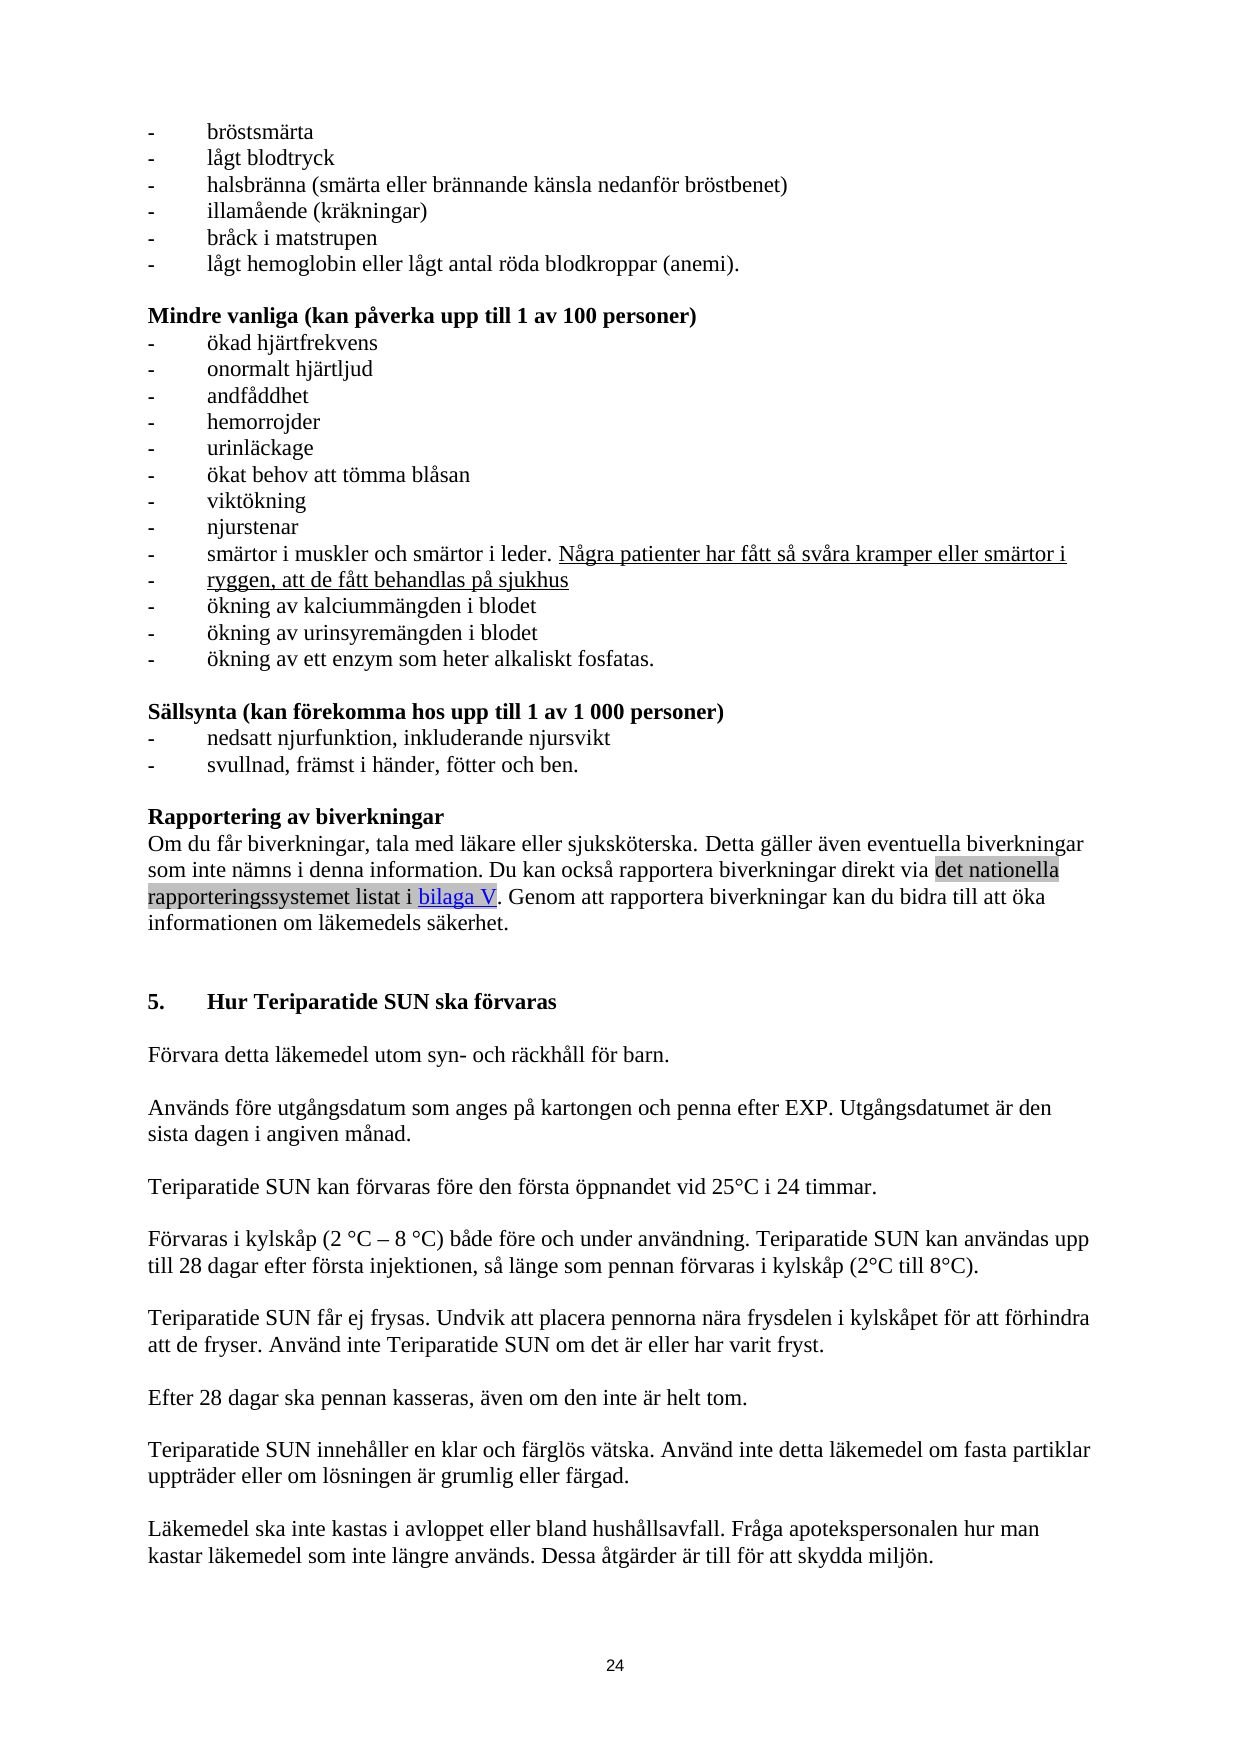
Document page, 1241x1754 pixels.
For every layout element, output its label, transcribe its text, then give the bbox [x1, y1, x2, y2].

list Rapportering av biverkningar [148, 803, 1092, 830]
list bröstsmärta [148, 118, 1096, 144]
list Förvaras i kylskåp (2 °C – 8 °C) både före och under användning. Teriparatide SUN kan användas upp till 28 dagar efter första injektionen, så länge som pennan förvaras i kylskåp (2°C till 8°C). [148, 1225, 1093, 1278]
list ökad hjärtfrekvens [148, 329, 1096, 355]
list Läkemedel ska inte kastas i avloppet eller bland hushållsavfall. Fråga apotekspersonalen hur man kastar läkemedel som inte längre används. Dessa åtgärder är till för att skydda miljön. [148, 1515, 1093, 1568]
list Teriparatide SUN får ej frysas. Undvik att placera pennorna nära frysdelen i kylskåpet för att förhindra att de fryser. Använd inte Teriparatide SUN om det är eller har varit fryst. [148, 1304, 1093, 1357]
list Förvara detta läkemedel utom syn- och räckhåll för barn. [148, 1041, 1093, 1067]
list onormalt hjärtljud [148, 355, 1096, 382]
list Teriparatide SUN innehåller en klar och färglös vätska. Använd inte detta läkemedel om fasta partiklar uppträder eller om lösningen är grumlig eller färgad. [148, 1436, 1093, 1489]
list urinläckage [148, 434, 1096, 461]
list viktökning [148, 487, 1096, 513]
list Sällsynta (kan förekomma hos upp till 1 av 1 000 personer) [148, 698, 1096, 724]
list Teriparatide SUN kan förvaras före den första öppnandet vid 25°C i 24 timmar. [148, 1173, 1093, 1199]
list hemorrojder [148, 408, 1096, 434]
list Hur Teriparatide SUN ska förvaras [147, 988, 1093, 1014]
list illamående (kräkningar) [148, 197, 1096, 223]
list halsbränna (smärta eller brännande känsla nedanför bröstbenet) [148, 171, 1096, 197]
list ökat behov att tömma blåsan [148, 461, 1096, 487]
list Efter 28 dagar ska pennan kasseras, även om den inte är helt tom. [148, 1383, 1093, 1410]
list ökning av urinsyremängden i blodet [148, 619, 1096, 645]
list Mindre vanliga (kan påverka upp till 1 av 100 personer) [148, 303, 1096, 329]
list smärtor i muskler och smärtor i leder. Några patienter har fått så svåra kramper eller smärtor i [148, 540, 1096, 566]
list lågt hemoglobin eller lågt antal röda blodkroppar (anemi). [148, 250, 1096, 276]
list ökning av kalciummängden i blodet [148, 592, 1096, 619]
list ökning av ett enzym som heter alkaliskt fosfatas. [148, 645, 1096, 672]
list lågt blodtryck [148, 144, 1096, 171]
list svullnad, främst i händer, fötter och ben. [148, 751, 1096, 777]
list ryggen, att de fått behandlas på sjukhus [148, 566, 1096, 592]
list bråck i matstrupen [148, 223, 1096, 250]
list Används före utgångsdatum som anges på kartongen och penna efter EXP. Utgångsdatumet är den sista dagen i angiven månad. [148, 1094, 1093, 1146]
list njurstenar [148, 513, 1096, 540]
list andfåddhet [148, 382, 1096, 408]
list nedsatt njurfunktion, inkluderande njursvikt [148, 724, 1096, 751]
text Om du får biverkningar, tala med läkare eller sjuksköterska. Detta gäller även eventuella biverkningar som inte nämns i denna information. Du kan också rapportera biverkningar direkt via det nationella rapporteringssystemet listat i bilaga V. Genom att rapportera biverkningar kan du bidra till att öka informationen om läkemedels säkerhet. [148, 830, 1092, 936]
